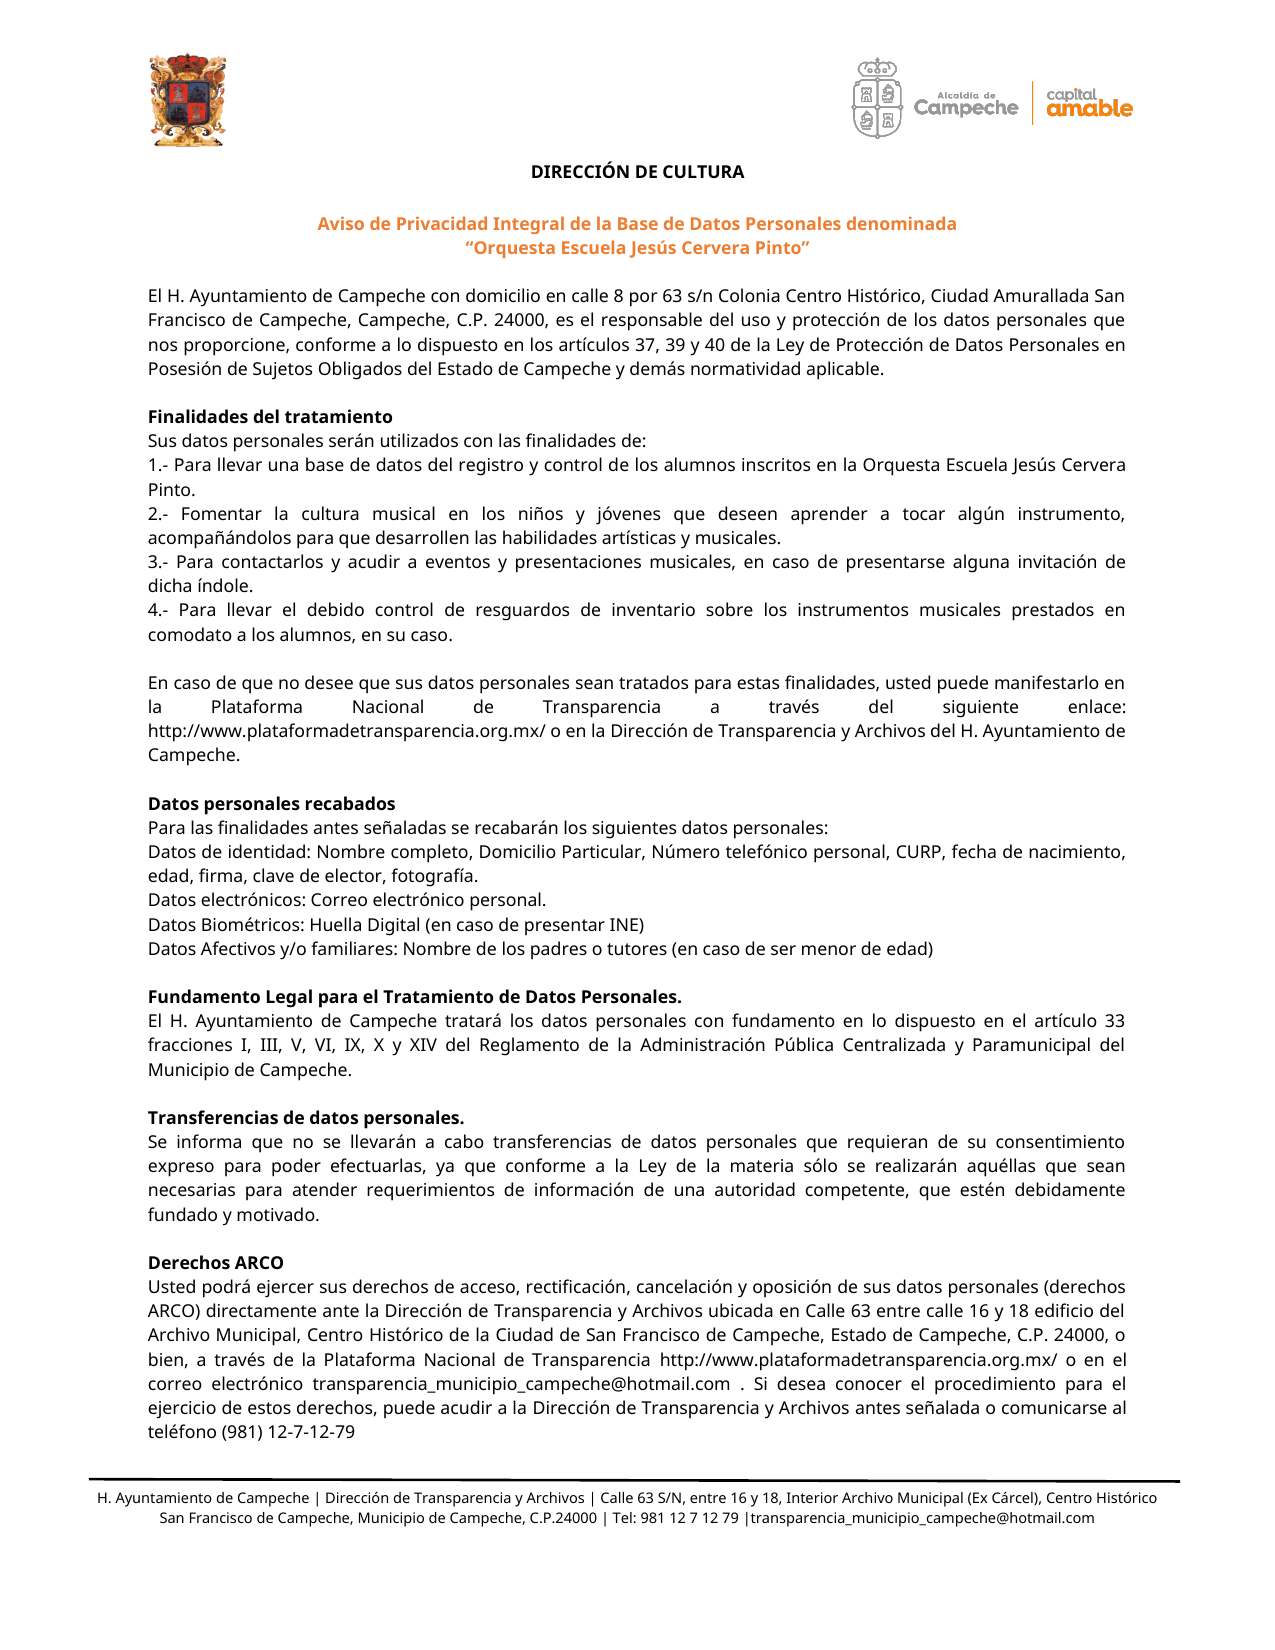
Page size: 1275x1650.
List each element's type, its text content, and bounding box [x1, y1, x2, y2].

text Datos de identidad: Nombre completo, Domicilio Particular, Número telefónico personal, CURP, fecha de nacimiento, edad, firma, clave de elector, fotografía. [148, 839, 1127, 888]
text Aviso de Privacidad Integral de la Base de Datos Personales denominada [148, 211, 1127, 235]
text Datos Biométricos: Huella Digital (en caso de presentar INE) [148, 912, 1127, 936]
text DIRECCIÓN DE CULTURA [148, 159, 1127, 183]
text Datos Afectivos y/o familiares: Nombre de los padres o tutores (en caso de ser menor de edad) [148, 936, 1127, 960]
text Transferencias de datos personales. [148, 1105, 1127, 1129]
text En caso de que no desee que sus datos personales sean tratados para estas finalidades, usted puede manifestarlo en la Plataforma Nacional de Transparencia a través del siguiente enlace: http://www.plataformadetransparencia.org.mx/ o en la Dirección de Transparencia y Archivos del H. Ayuntamiento de Campeche. [148, 670, 1127, 767]
text Usted podrá ejercer sus derechos de acceso, rectificación, cancelación y oposición de sus datos personales (derechos ARCO) directamente ante la Dirección de Transparencia y Archivos ubicada en Calle 63 entre calle 16 y 18 edificio del Archivo Municipal, Centro Histórico de la Ciudad de San Francisco de Campeche, Estado de Campeche, C.P. 24000, o bien, a través de la Plataforma Nacional de Transparencia http://www.plataformadetransparencia.org.mx/ o en el correo electrónico transparencia_municipio_campeche@hotmail.com . Si desea conocer el procedimiento para el ejercicio de estos derechos, puede acudir a la Dirección de Transparencia y Archivos antes señalada o comunicarse al teléfono (981) 12-7-12-79 [148, 1274, 1127, 1444]
text Derechos ARCO [148, 1250, 1127, 1274]
text Fundamento Legal para el Tratamiento de Datos Personales. [148, 984, 1127, 1009]
text 1.- Para llevar una base de datos del registro y control de los alumnos inscritos en la Orquesta Escuela Jesús Cervera Pinto. [148, 453, 1127, 501]
text Datos personales recabados [148, 791, 1127, 815]
text El H. Ayuntamiento de Campeche con domicilio en calle 8 por 63 s/n Colonia Centro Histórico, Ciudad Amurallada San Francisco de Campeche, Campeche, C.P. 24000, es el responsable del uso y protección de los datos personales que nos proporcione, conforme a lo dispuesto en los artículos 37, 39 y 40 de la Ley de Protección de Datos Personales en Posesión de Sujetos Obligados del Estado de Campeche y demás normatividad aplicable. [148, 284, 1127, 380]
text “Orquesta Escuela Jesús Cervera Pinto” [148, 235, 1127, 259]
picture [850, 53, 1136, 140]
text Datos electrónicos: Correo electrónico personal. [148, 888, 1127, 912]
text El H. Ayuntamiento de Campeche tratará los datos personales con fundamento en lo dispuesto en el artículo 33 fracciones I, III, V, VI, IX, X y XIV del Reglamento de la Administración Pública Centralizada y Paramunicipal del Municipio de Campeche. [148, 1009, 1127, 1081]
text Se informa que no se llevarán a cabo transferencias de datos personales que requieran de su consentimiento expreso para poder efectuarlas, ya que conforme a la Ley de la materia sólo se realizarán aquéllas que sean necesarias para atender requerimientos de información de una autoridad competente, que estén debidamente fundado y motivado. [148, 1129, 1127, 1226]
picture [147, 53, 228, 148]
text 2.- Fomentar la cultura musical en los niños y jóvenes que deseen aprender a tocar algún instrumento, acompañándolos para que desarrollen las habilidades artísticas y musicales. [148, 501, 1127, 549]
text 4.- Para llevar el debido control de resguardos de inventario sobre los instrumentos musicales prestados en comodato a los alumnos, en su caso. [148, 598, 1127, 646]
text 3.- Para contactarlos y acudir a eventos y presentaciones musicales, en caso de presentarse alguna invitación de dicha índole. [148, 549, 1127, 598]
text Finalidades del tratamiento [148, 404, 1127, 429]
text Para las finalidades antes señaladas se recabarán los siguientes datos personales: [148, 815, 1127, 839]
text Sus datos personales serán utilizados con las finalidades de: [148, 429, 1127, 453]
